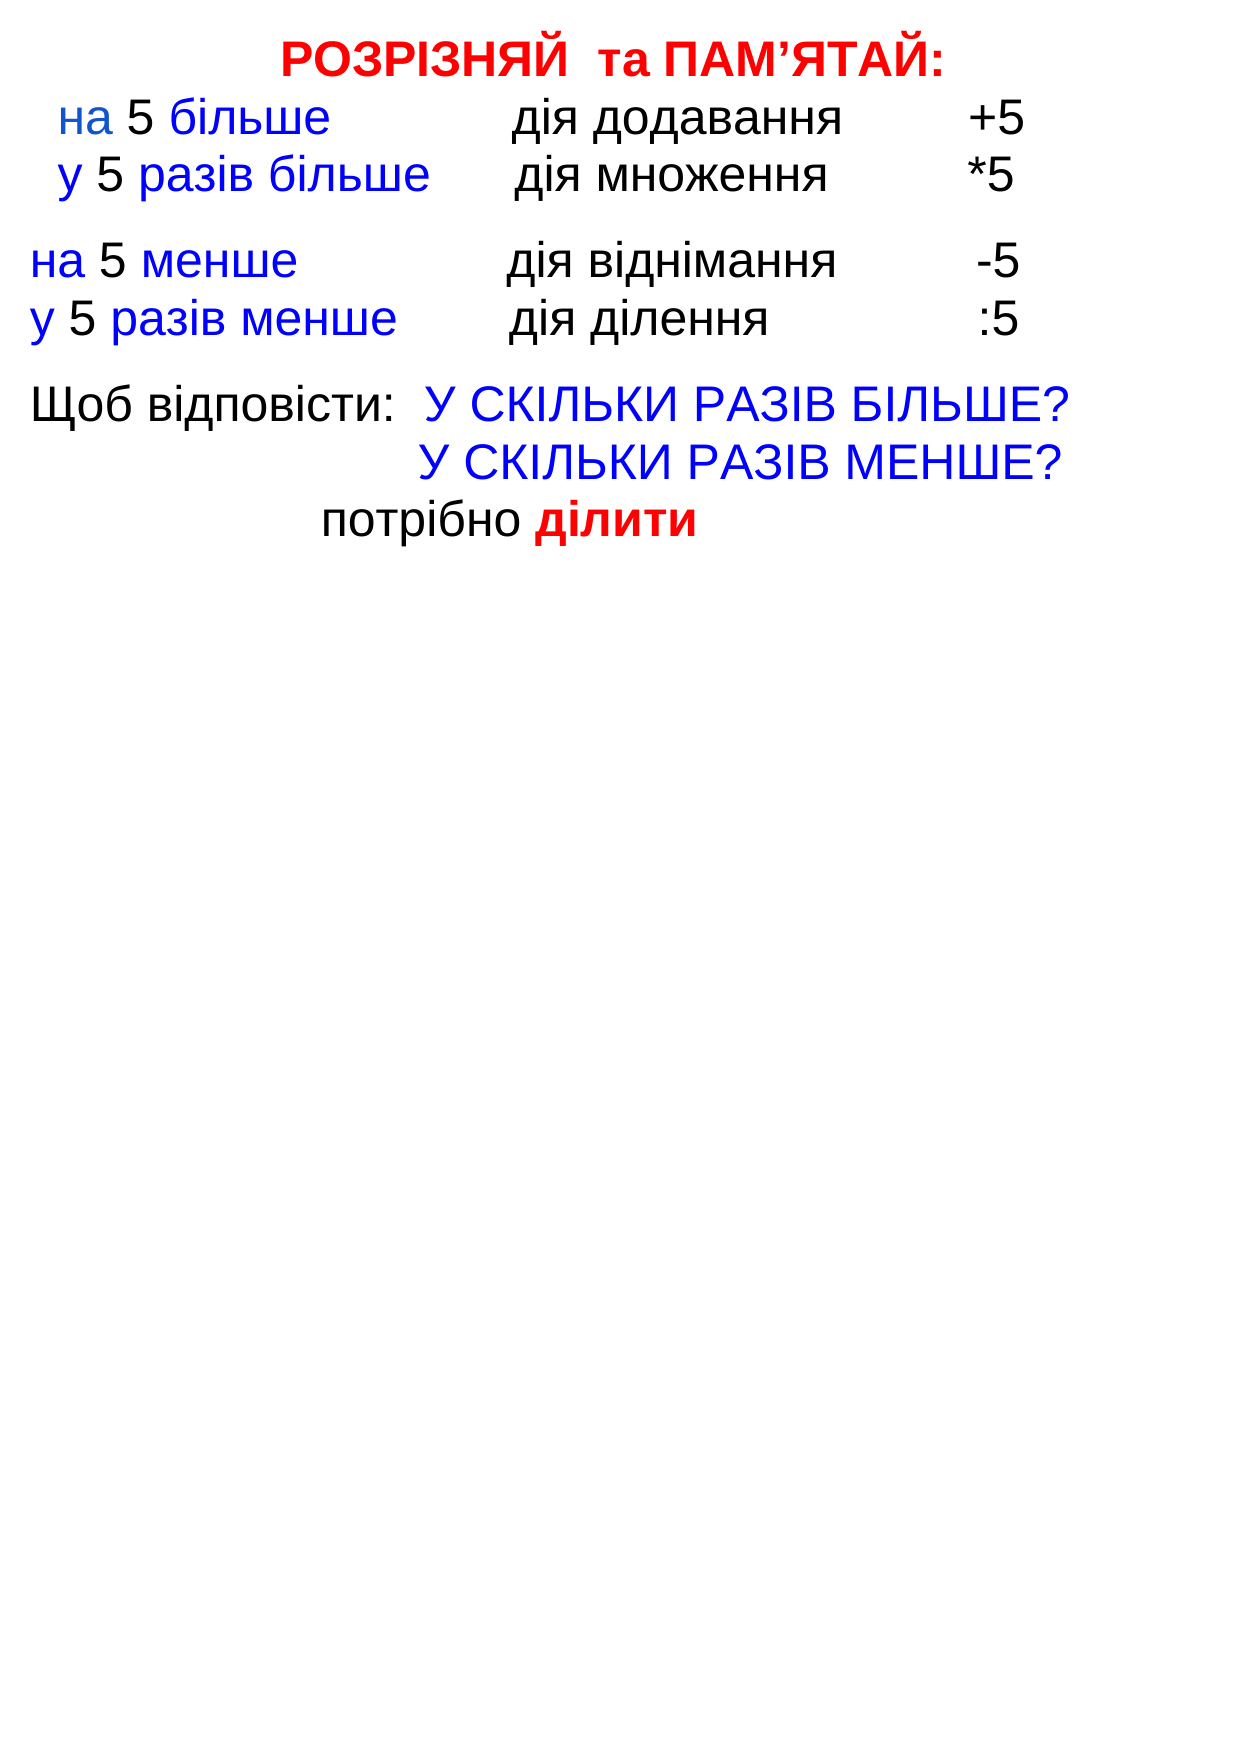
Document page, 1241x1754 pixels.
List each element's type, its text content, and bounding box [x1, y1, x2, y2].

text у 5 разів більше дія множення *5 [29, 144, 1211, 202]
text на 5 менше дія віднімання -5 [29, 231, 1211, 288]
text на 5 більше дія додавання +5 [29, 87, 1211, 144]
text РОЗРІЗНЯЙ та ПАМ’ЯТАЙ: [29, 29, 1211, 87]
text У СКІЛЬКИ РАЗІВ МЕНШЕ? [29, 432, 1211, 489]
text Щоб відповісти: У СКІЛЬКИ РАЗІВ БІЛЬШЕ? [29, 374, 1211, 432]
text у 5 разів менше дія ділення :5 [29, 288, 1211, 346]
text потрібно ділити [29, 489, 1211, 547]
